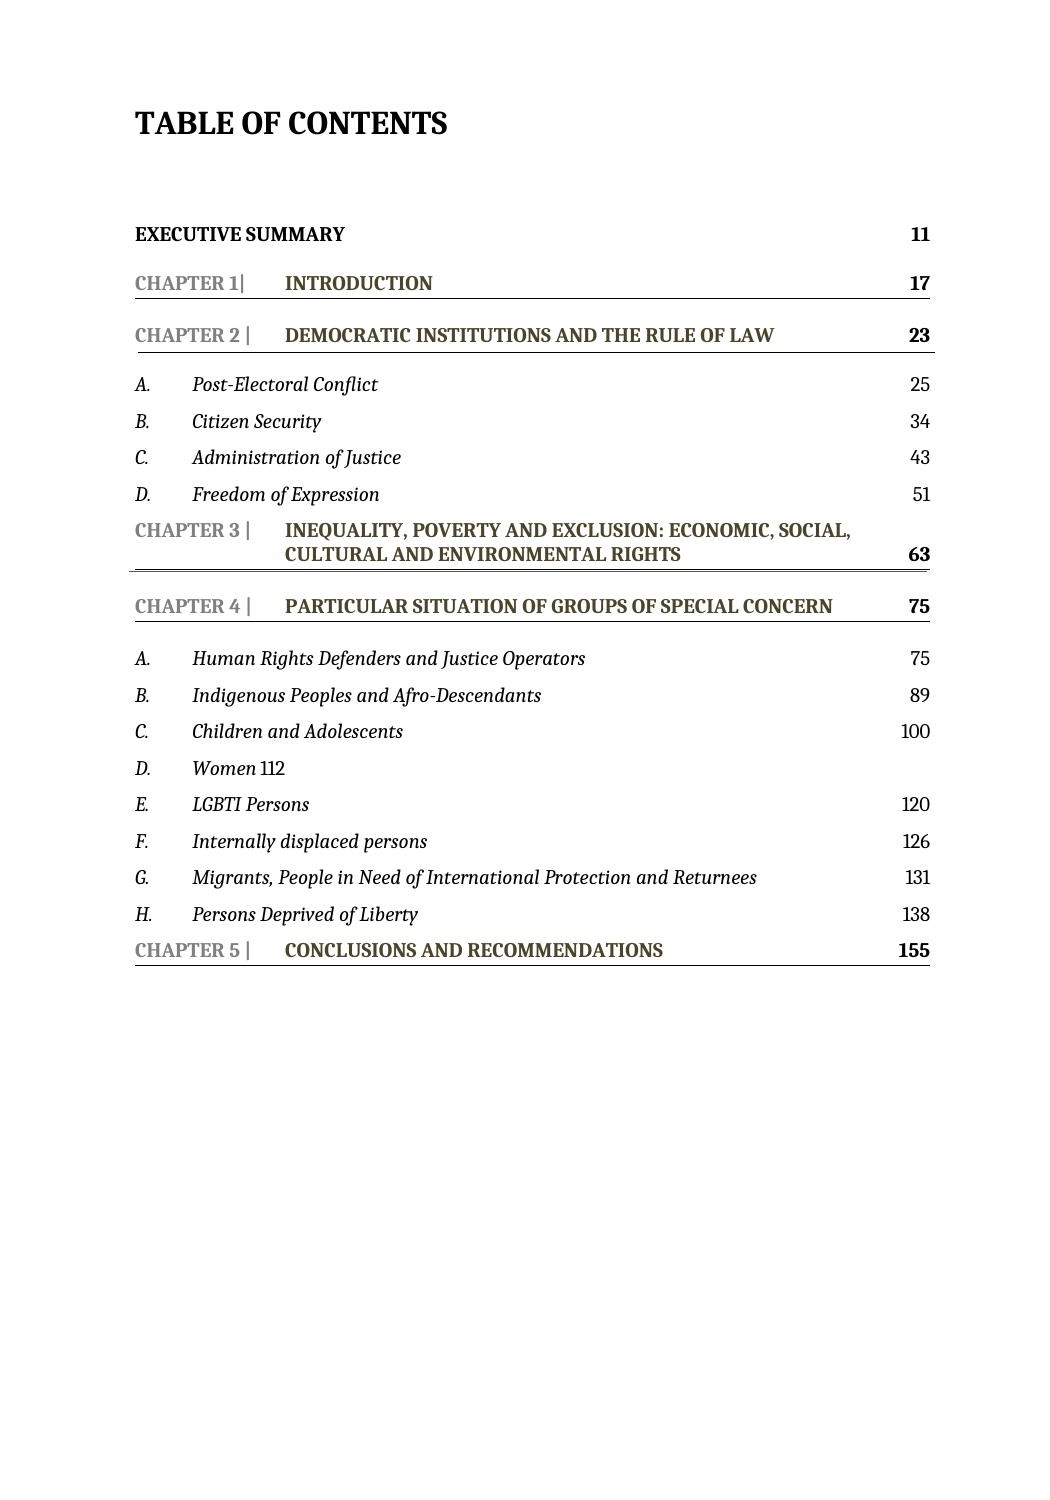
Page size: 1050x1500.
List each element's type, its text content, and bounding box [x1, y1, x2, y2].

text E. LGBTI Persons 120 [135, 793, 930, 817]
text TABLE OF CONTENTS [135, 104, 930, 143]
text F. Internally displaced persons 126 [135, 829, 930, 853]
text A. Post-Electoral Conflict 25 [135, 373, 930, 397]
text CHAPTER 3 | INEQUALITY, POVERTY AND EXCLUSION: ECONOMIC, SOCIAL, CULTURAL AND ENVIRONMENTAL RIGHTS 63 [135, 519, 930, 569]
text C. Children and Adolescents 100 [135, 720, 930, 744]
text H. Persons Deprived of Liberty 138 [135, 902, 930, 926]
text CHAPTER 5 | CONCLUSIONS AND RECOMMENDATIONS 155 [135, 939, 930, 965]
text G. Migrants, People in Need of International Protection and Returnees 131 [135, 866, 930, 890]
text B. Citizen Security 34 [135, 409, 930, 433]
text D. Women 112 [135, 756, 930, 780]
text CHAPTER 4 | PARTICULAR SITUATION OF GROUPS OF SPECIAL CONCERN 75 [135, 595, 930, 621]
text A. Human Rights Defenders and Justice Operators 75 [135, 647, 930, 671]
text D. Freedom of Expression 51 [135, 482, 930, 506]
text CHAPTER 1| INTRODUCTION 17 [135, 272, 930, 298]
text C. Administration of Justice 43 [135, 446, 930, 470]
text CHAPTER 2 | DEMOCRATIC INSTITUTIONS AND THE RULE OF LAW 23 [135, 324, 930, 348]
text EXECUTIVE SUMMARY 11 [135, 223, 930, 247]
text B. Indigenous Peoples and Afro-Descendants 89 [135, 683, 930, 707]
